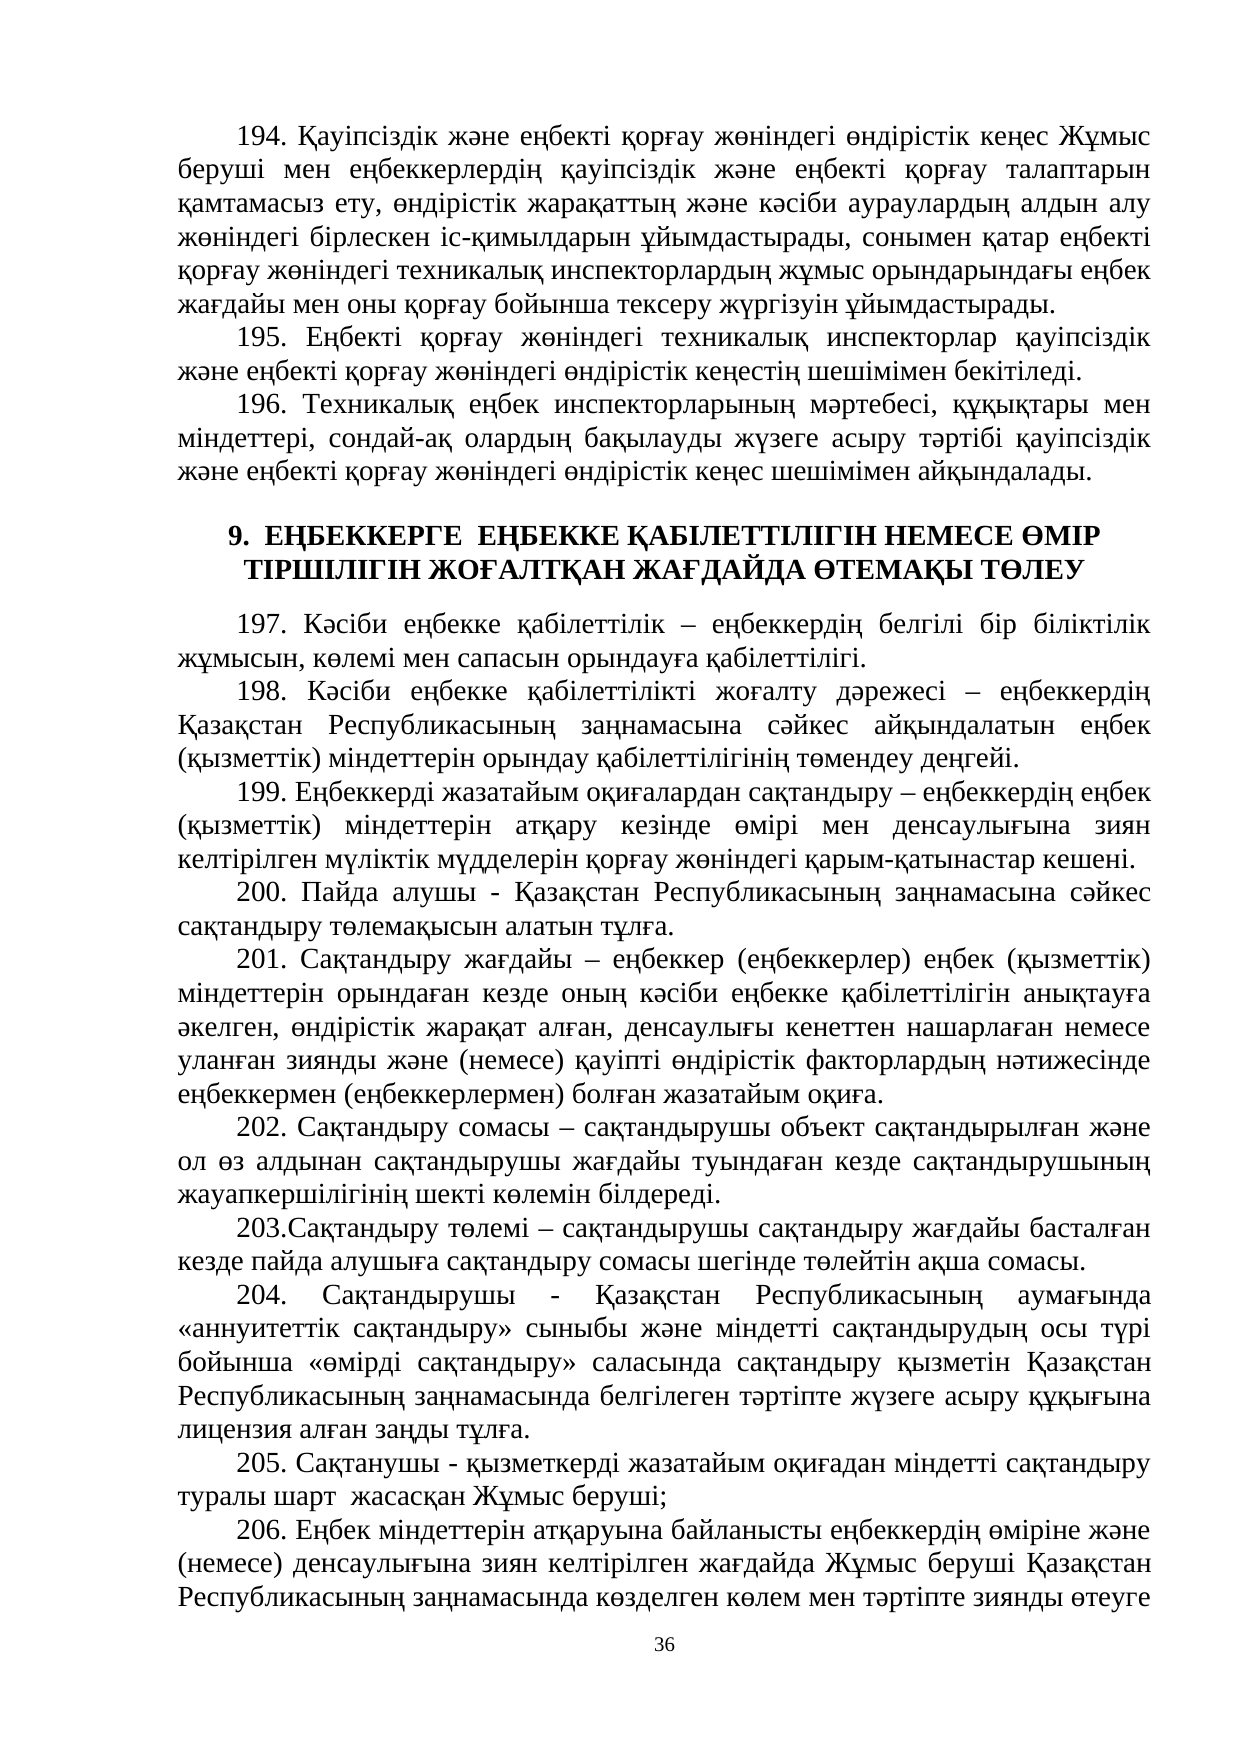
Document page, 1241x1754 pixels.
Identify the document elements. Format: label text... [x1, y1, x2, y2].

text 196. Техникалық еңбек инспекторларының мәртебесі, құқықтары мен міндеттері, сондай-ақ олардың бақылауды жүзеге асыру тәртібі қауіпсіздік және еңбекті қорғау жөніндегі өндірістік кеңес шешімімен айқындалады. [177, 386, 1152, 487]
list 202. Сақтандыру сомасы – сақтандырушы объект сақтандырылған және ол өз алдынан сақтандырушы жағдайы туындаған кезде сақтандырушының жауапкершілігінің шекті көлемін білдереді. [177, 1109, 1152, 1210]
list 201. Сақтандыру жағдайы – еңбеккер (еңбеккерлер) еңбек (қызметтік) міндеттерін орындаған кезде оның кәсіби еңбекке қабілеттілігін анықтауға әкелген, өндірістік жарақат алған, денсаулығы кенеттен нашарлаған немесе уланған зиянды және (немесе) қауіпті өндірістік факторлардың нәтижесінде еңбеккермен (еңбеккерлермен) болған жазатайым оқиға. [177, 942, 1152, 1109]
list 204. Сақтандырушы - Қазақстан Республикасының аумағында «аннуитеттік сақтандыру» сыныбы және міндетті сақтандырудың осы түрі бойынша «өмірді сақтандыру» саласында сақтандыру қызметін Қазақстан Республикасының заңнамасында белгілеген тәртіпте жүзеге асыру құқығына лицензия алған заңды тұлға. [177, 1277, 1152, 1445]
text 195. Еңбекті қорғау жөніндегі техникалық инспекторлар қауіпсіздік және еңбекті қорғау жөніндегі өндірістік кеңестің шешімімен бекітіледі. [177, 319, 1152, 386]
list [177, 1512, 1152, 1612]
list 205. Сақтанушы - қызметкерді жазатайым оқиғадан міндетті сақтандыру туралы шарт жасасқан Жұмыс беруші; [177, 1445, 1152, 1512]
list 198. Кәсіби еңбекке қабілеттілікті жоғалту дәрежесі – еңбеккердің Қазақстан Республикасының заңнамасына сәйкес айқындалатын еңбек (қызметтік) міндеттерін орындау қабілеттілігінің төмендеу деңгейі. [177, 673, 1152, 774]
list 200. Пайда алушы - Қазақстан Республикасының заңнамасына сәйкес сақтандыру төлемақысын алатын тұлға. [177, 874, 1152, 942]
list 203.Сақтандыру төлемі – сақтандырушы сақтандыру жағдайы басталған кезде пайда алушыға сақтандыру сомасы шегінде төлейтін ақша сомасы. [177, 1210, 1152, 1277]
text 9. ЕҢБЕККЕРГЕ ЕҢБЕККЕ ҚАБІЛЕТТІЛІГІН НЕМЕСЕ ӨМІР ТІРШІЛІГІН ЖОҒАЛТҚАН ЖАҒДАЙДА ӨТЕМАҚЫ ТӨЛЕУ [177, 518, 1152, 585]
list 197. Кәсіби еңбекке қабілеттілік – еңбеккердің белгілі бір біліктілік жұмысын, көлемі мен сапасын орындауға қабілеттілігі. [177, 606, 1152, 673]
text 194. Қауіпсіздік және еңбекті қорғау жөніндегі өндірістік кеңес Жұмыс беруші мен еңбеккерлердің қауіпсіздік және еңбекті қорғау талаптарын қамтамасыз ету, өндірістік жарақаттың және кәсіби аураулардың алдын алу жөніндегі бірлескен іс-қимылдарын ұйымдастырады, сонымен қатар еңбекті қорғау жөніндегі техникалық инспекторлардың жұмыс орындарындағы еңбек жағдайы мен оны қорғау бойынша тексеру жүргізуін ұйымдастырады. [177, 118, 1152, 319]
list 199. Еңбеккерді жазатайым оқиғалардан сақтандыру – еңбеккердің еңбек (қызметтік) міндеттерін атқару кезінде өмірі мен денсаулығына зиян келтірілген мүліктік мүдделерін қорғау жөніндегі қарым-қатынастар кешені. [177, 774, 1152, 874]
